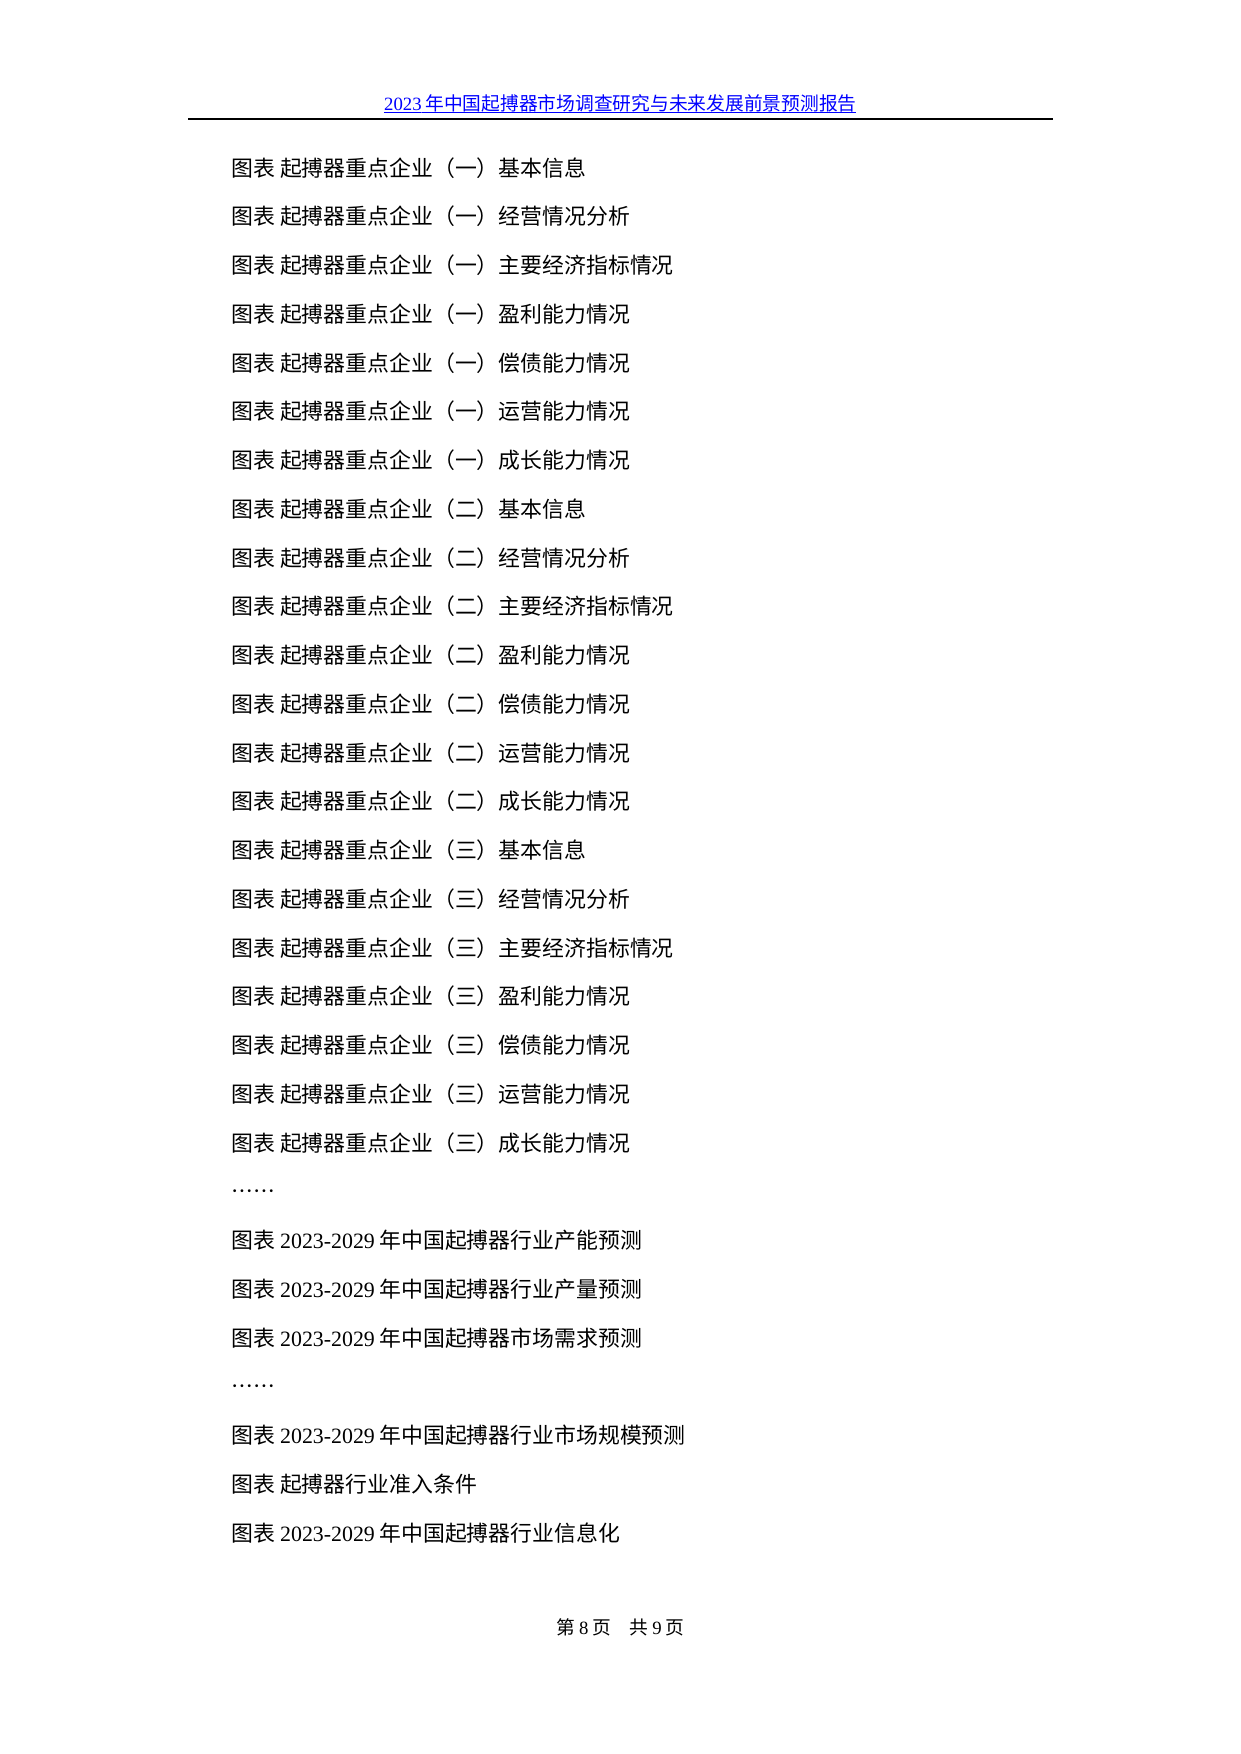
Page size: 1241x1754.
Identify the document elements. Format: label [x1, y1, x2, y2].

text [187, 150, 1053, 1548]
